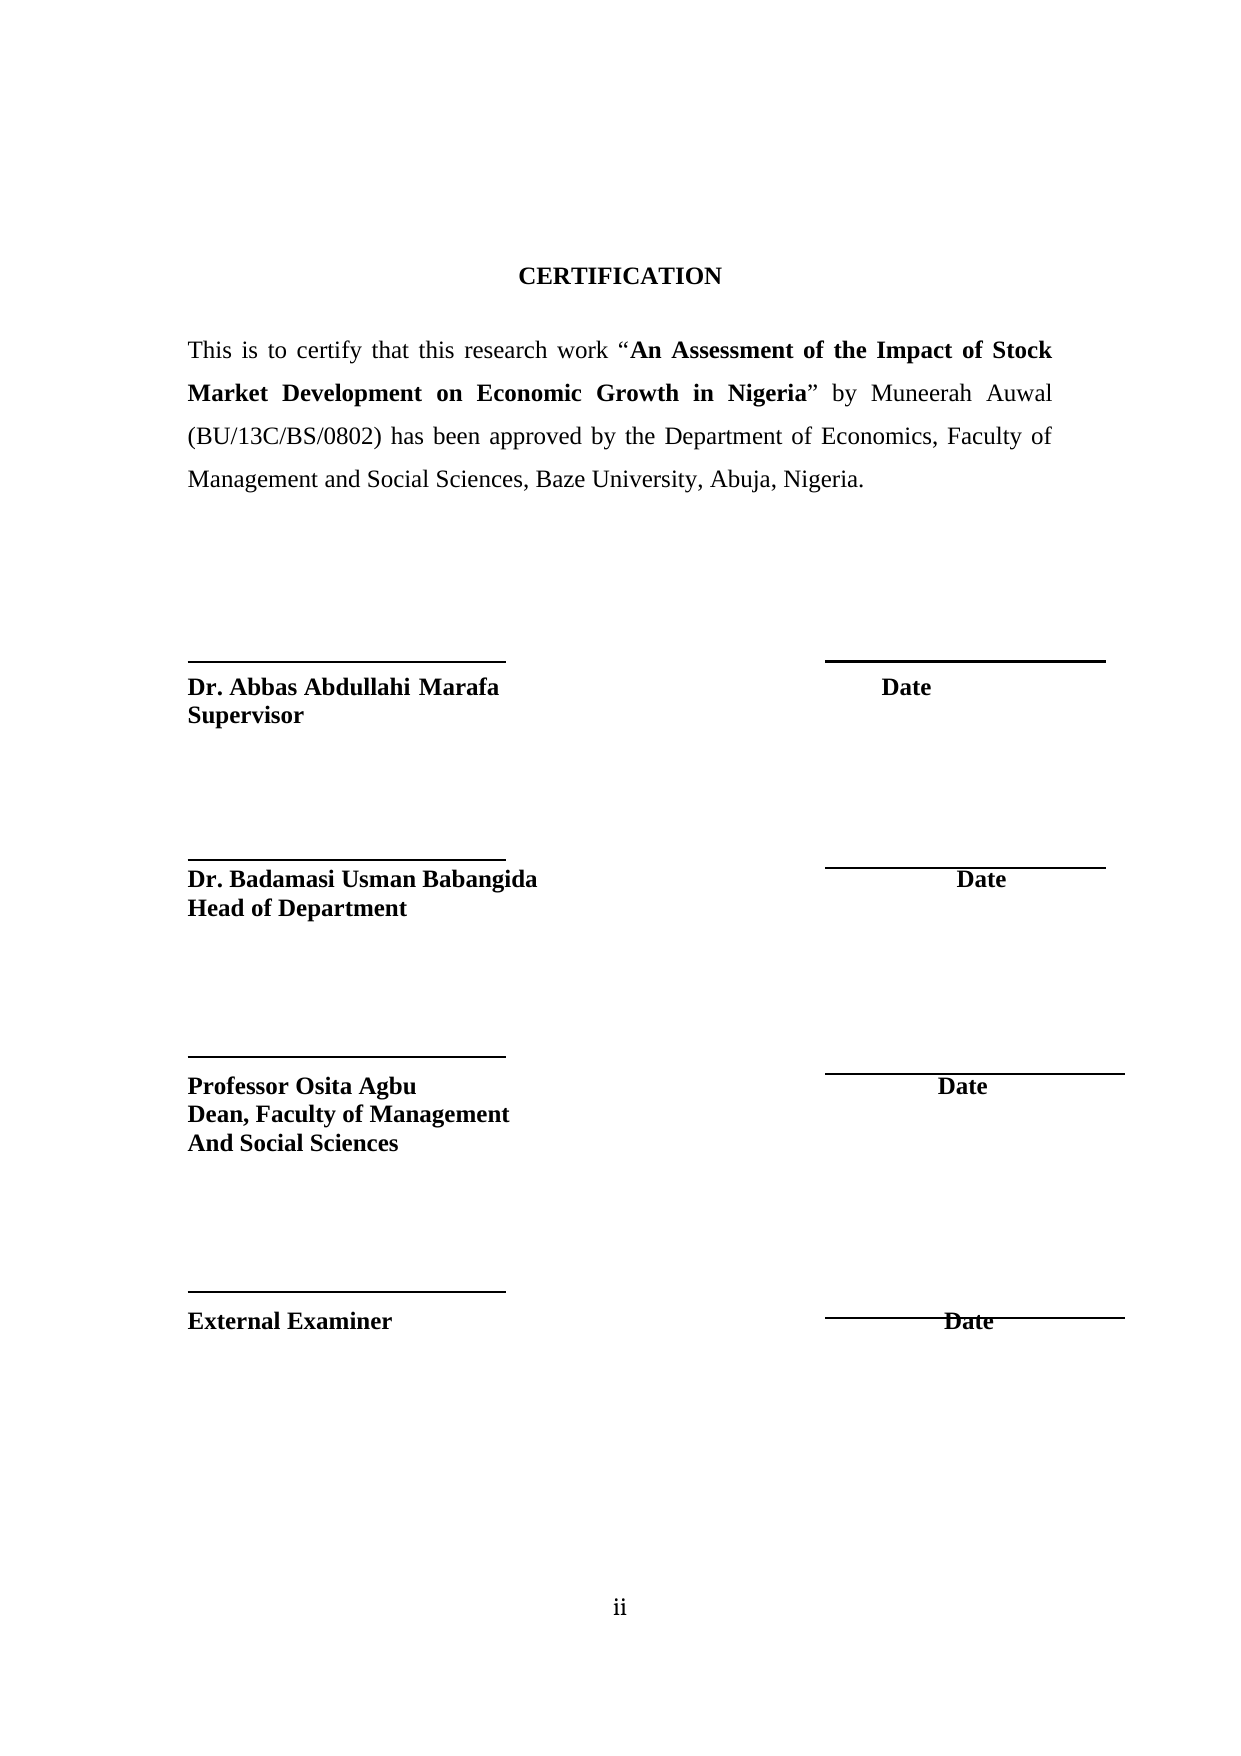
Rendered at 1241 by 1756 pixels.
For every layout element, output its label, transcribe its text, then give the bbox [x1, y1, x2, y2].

text Dean, Faculty of Management And Social Sciences [187, 1099, 512, 1157]
subtitle Professor Osita Agbu Date [187, 1071, 1065, 1099]
subtitle CERTIFICATION [294, 261, 946, 290]
text Head of Department [187, 893, 1065, 922]
text Supervisor [187, 700, 1065, 729]
subtitle Dr. Badamasi Usman Babangida Date [187, 864, 1065, 893]
text This is to certify that this research work “An Assessment of the Impact of Stock Market Development on Economic Growth in Nigeria” by Muneerah Auwal (BU/13C/BS/0802) has been approved by the Department of Economics, Faculty of Management and Social Sciences, Baze University, Abuja, Nigeria. [187, 335, 1053, 493]
subtitle External Examiner Date [187, 1306, 1065, 1335]
subtitle Dr. Abbas Abdullahi Marafa Date [187, 672, 1065, 700]
